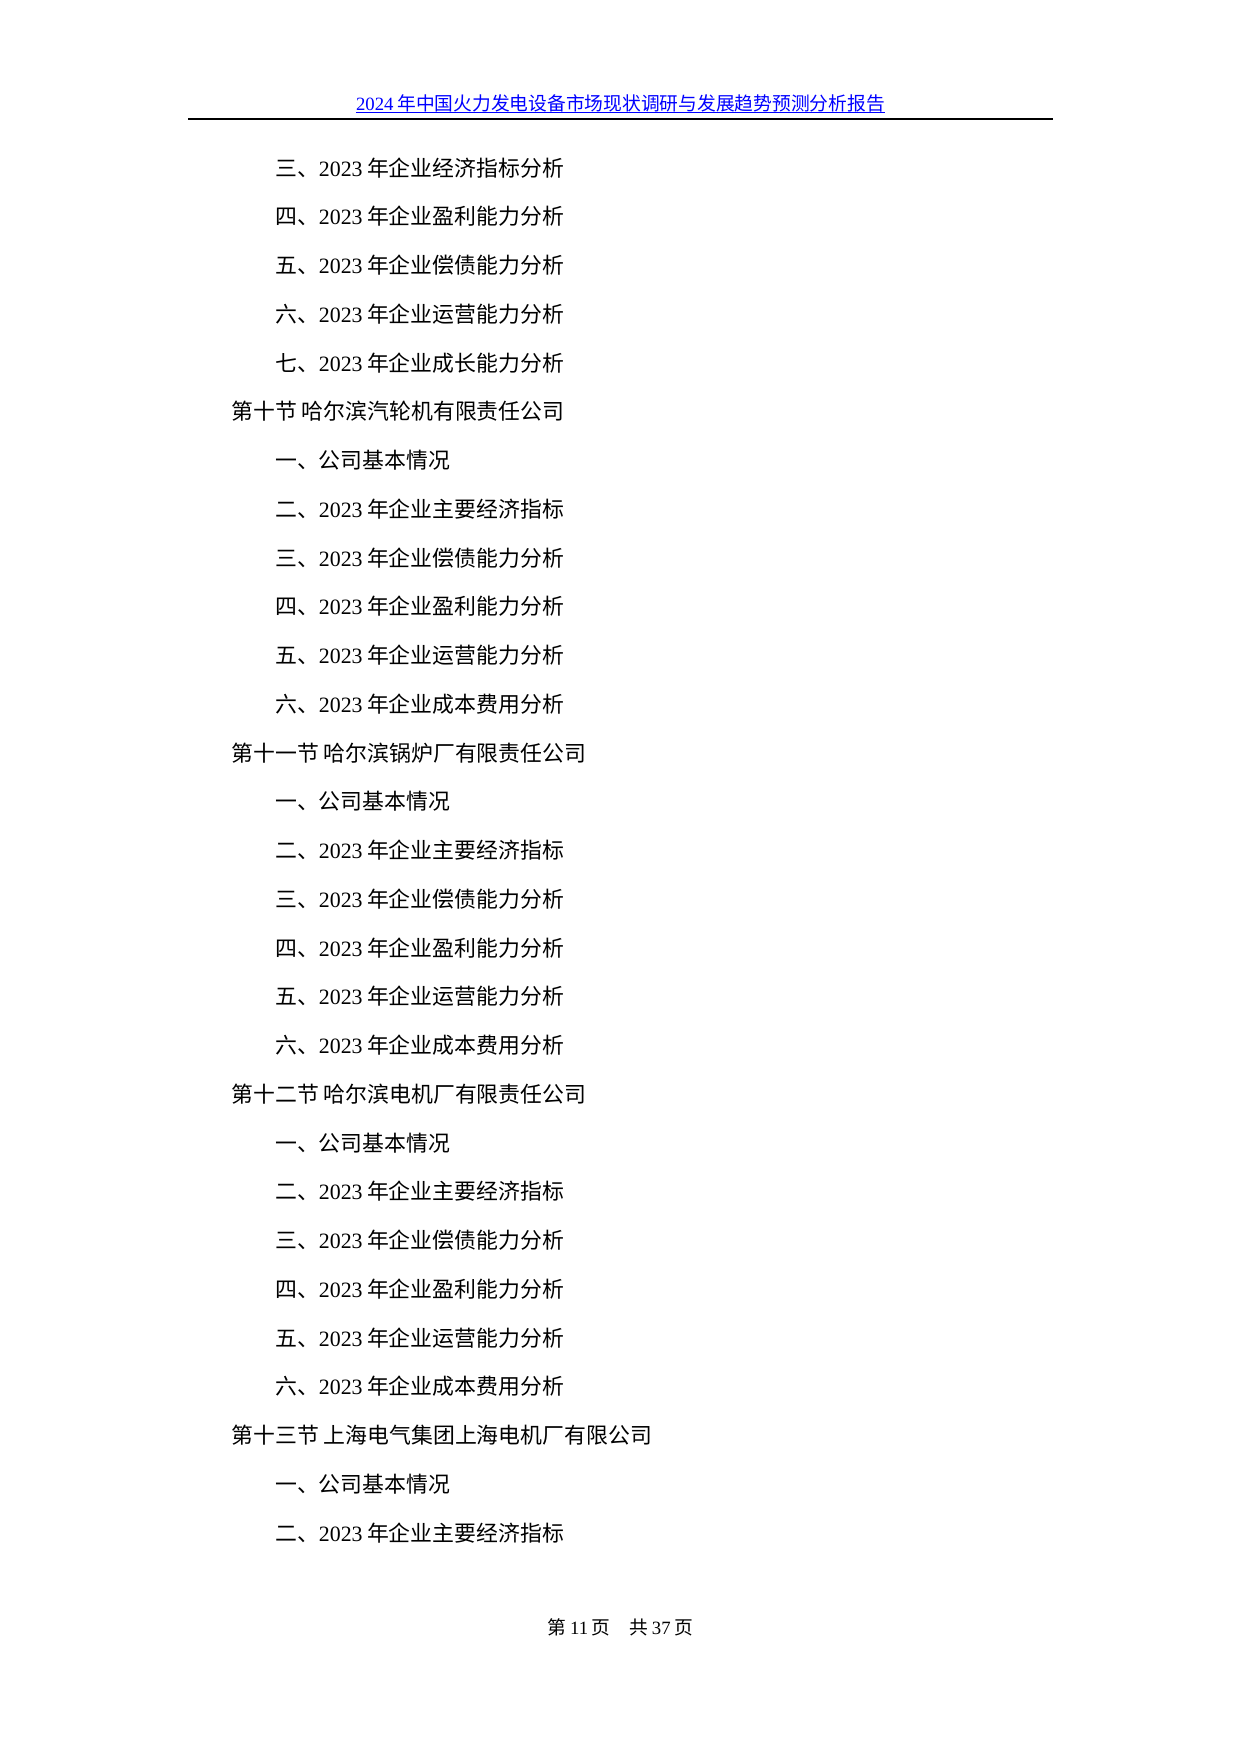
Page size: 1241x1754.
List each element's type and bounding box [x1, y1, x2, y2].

text [187, 150, 1053, 1548]
